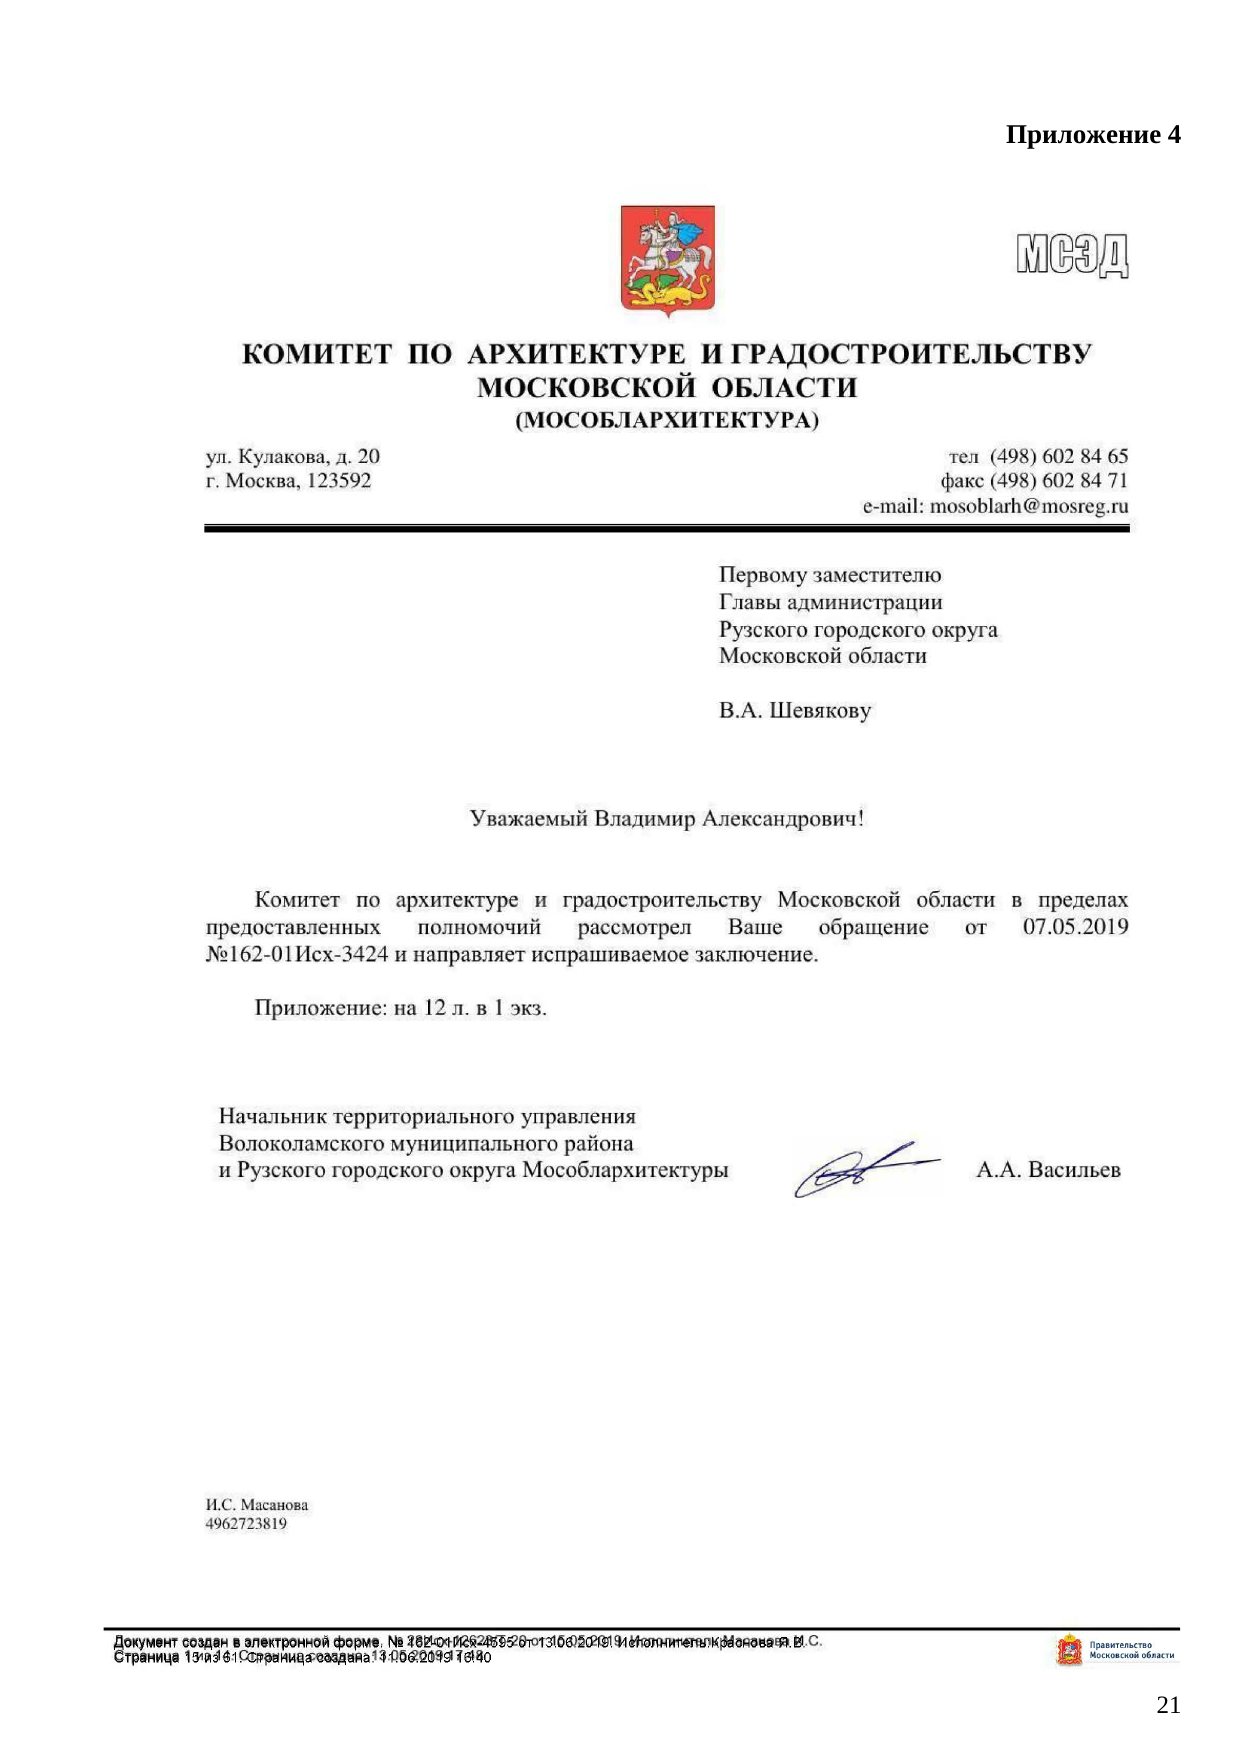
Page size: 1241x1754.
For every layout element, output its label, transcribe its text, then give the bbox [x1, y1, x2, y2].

subtitle Приложение 4 [929, 118, 1181, 149]
picture [103, 155, 1181, 1680]
